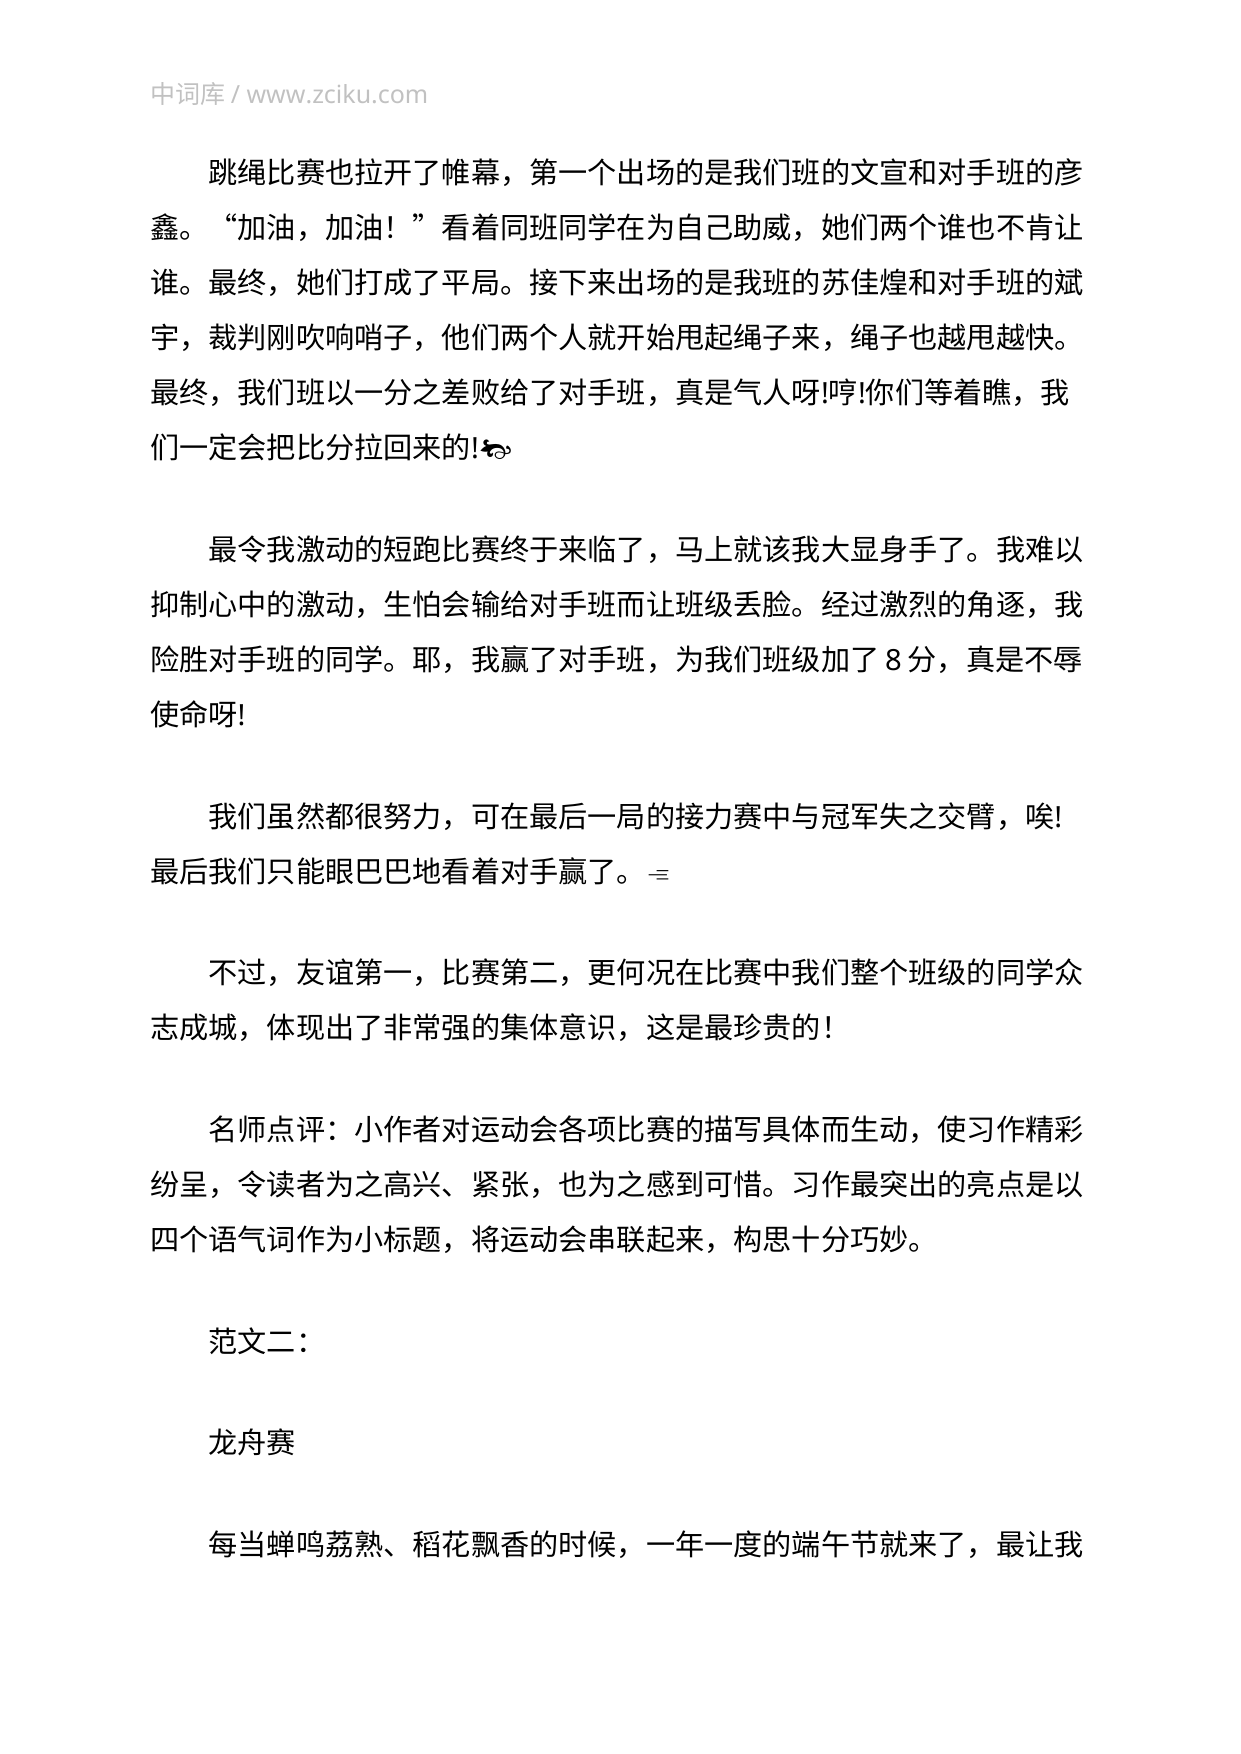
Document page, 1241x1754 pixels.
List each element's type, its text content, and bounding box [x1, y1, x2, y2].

text 范文二： [150, 1318, 1090, 1361]
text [150, 1522, 1090, 1564]
text 不过，友谊第一，比赛第二，更何况在比赛中我们整个班级的同学众志成城，体现出了非常强的集体意识，这是最珍贵的！ [150, 950, 1090, 1047]
text 跳绳比赛也拉开了帷幕，第一个出场的是我们班的文宣和对手班的彦鑫。“加油，加油！”看着同班同学在为自己助威，她们两个谁也不肯让谁。最终，她们打成了平局。接下来出场的是我班的苏佳煌和对手班的斌宇，裁判刚吹响哨子，他们两个人就开始甩起绳子来，绳子也越甩越快。最终，我们班以一分之差败给了对手班，真是气人呀!哼!你们等着瞧，我们一定会把比分拉回来的! [150, 150, 1090, 467]
text 名师点评：小作者对运动会各项比赛的描写具体而生动，使习作精彩纷呈，令读者为之高兴、紧张，也为之感到可惜。习作最突出的亮点是以四个语气词作为小标题，将运动会串联起来，构思十分巧妙。 [150, 1107, 1090, 1259]
text 最令我激动的短跑比赛终于来临了，马上就该我大显身手了。我难以抑制心中的激动，生怕会输给对手班而让班级丢脸。经过激烈的角逐，我险胜对手班的同学。耶，我赢了对手班，为我们班级加了8分，真是不辱使命呀! [150, 527, 1090, 734]
text 我们虽然都很努力，可在最后一局的接力赛中与冠军失之交臂，唉!最后我们只能眼巴巴地看着对手赢了。 [150, 793, 1090, 891]
text 龙舟赛 [150, 1420, 1090, 1462]
